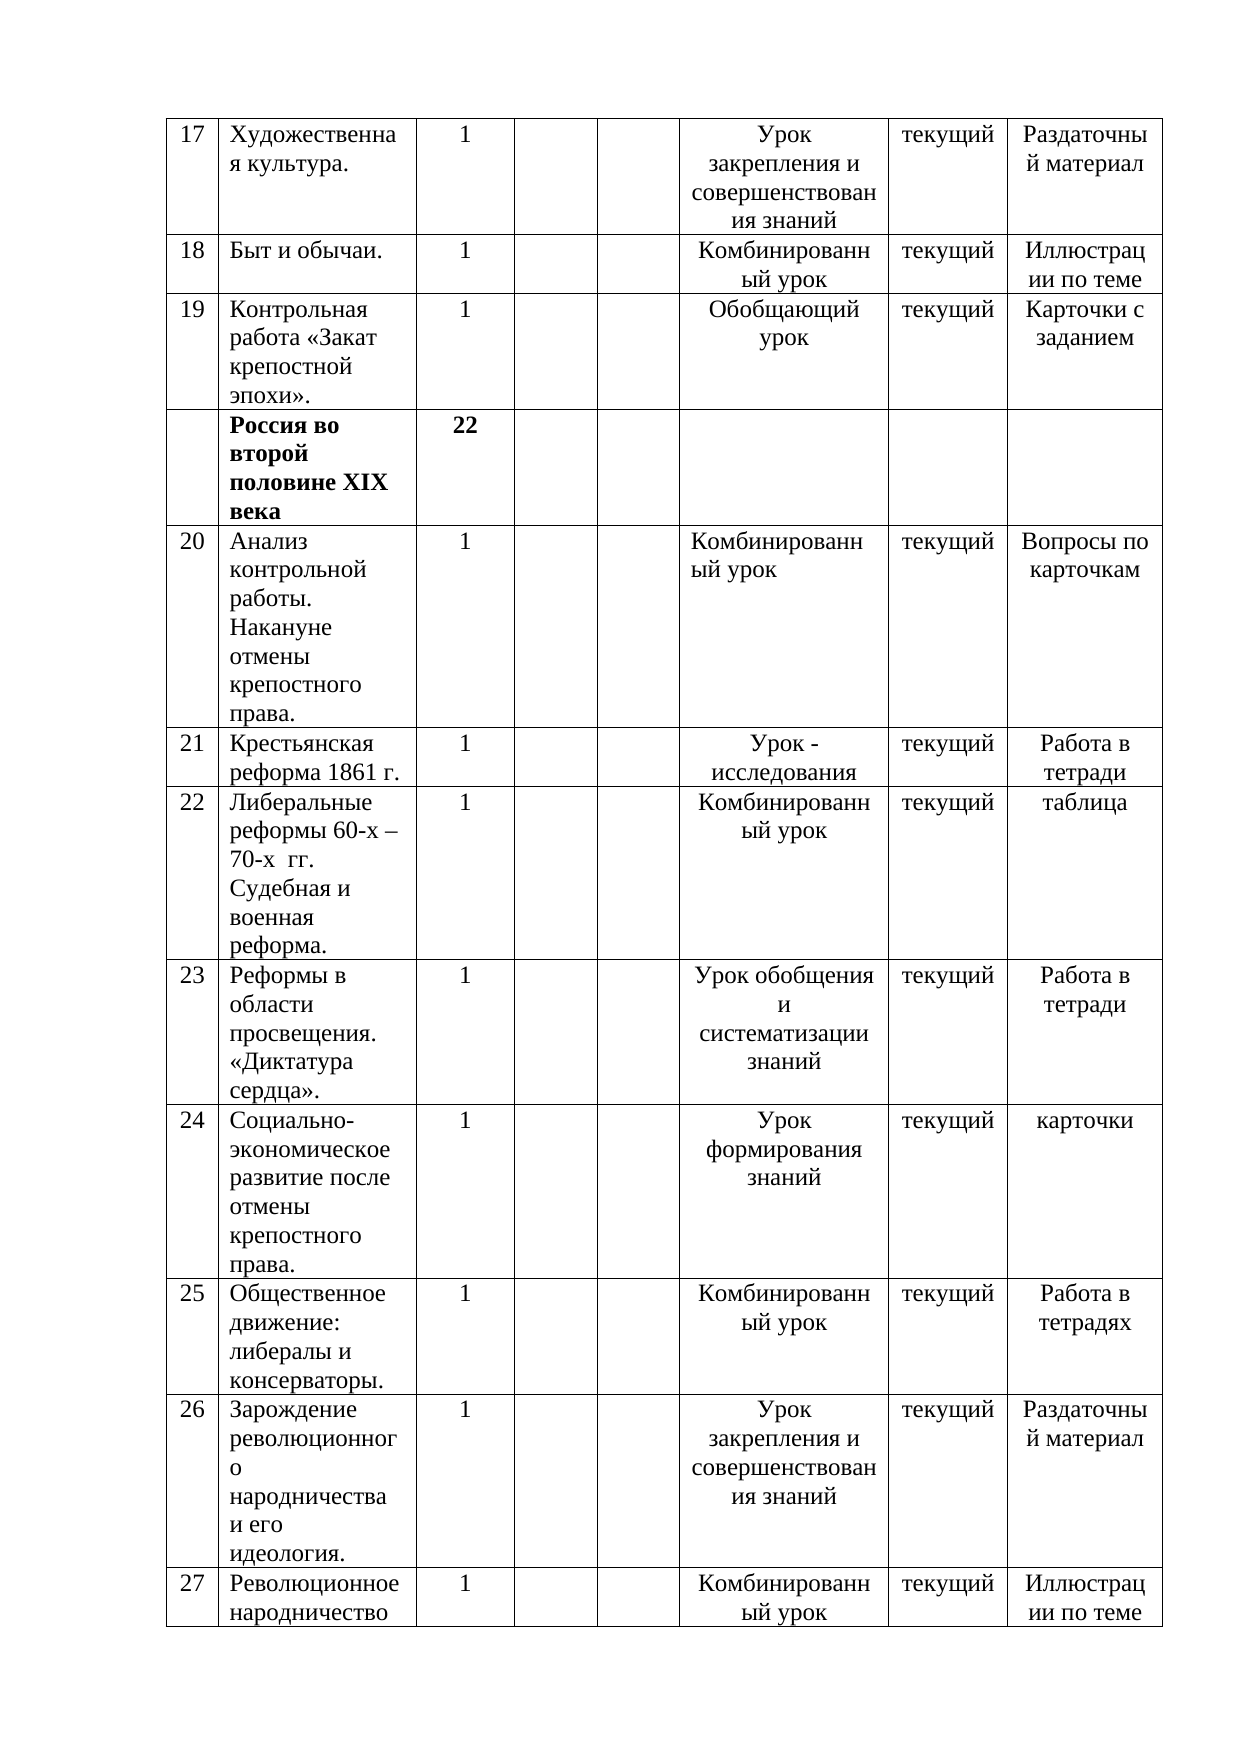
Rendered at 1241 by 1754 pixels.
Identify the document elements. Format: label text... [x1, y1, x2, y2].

table_cell [515, 235, 597, 293]
table_cell текущий [889, 1568, 1007, 1626]
table_cell 27 [167, 1568, 218, 1626]
table_cell текущий [889, 119, 1007, 234]
table_cell 19 [167, 294, 218, 409]
table_cell 1 [417, 1279, 514, 1393]
table_cell Урок - исследования [680, 728, 888, 786]
table_cell Раздаточный материал [1008, 119, 1162, 234]
table_cell Социально-экономическое развитие после отмены крепостного права. [219, 1105, 416, 1277]
table_cell 1 [417, 960, 514, 1104]
table_cell 1 [417, 1568, 514, 1626]
table_cell [598, 526, 679, 727]
table_cell текущий [889, 1105, 1007, 1277]
table_cell Крестьянская реформа . [219, 728, 416, 786]
table_cell текущий [889, 728, 1007, 786]
table_cell Либеральные реформы 60-х – 70-х гг. Судебная и военная реформа. [219, 787, 416, 959]
table_cell [515, 787, 597, 959]
table_cell 1 [417, 1105, 514, 1277]
table_cell 1 [417, 119, 514, 234]
table_cell Урок закрепления и совершенствования знаний [680, 1395, 888, 1567]
table_cell [515, 294, 597, 409]
table_cell Урок формирования знаний [680, 1105, 888, 1277]
table_cell Комбинированный урок [680, 235, 888, 293]
table_cell Реформы в области просвещения. «Диктатура сердца». [219, 960, 416, 1104]
table_cell 1 [417, 294, 514, 409]
table_cell Иллюстрации по теме [1008, 235, 1162, 293]
table_cell Вопросы по карточкам [1008, 526, 1162, 727]
table_cell [515, 728, 597, 786]
table_cell [889, 410, 1007, 525]
table_cell [167, 410, 218, 525]
table_cell 26 [167, 1395, 218, 1567]
table_cell 1 [417, 1395, 514, 1567]
table_cell [680, 410, 888, 525]
table_cell [515, 119, 597, 234]
table_cell Комбинированный урок [680, 787, 888, 959]
table_cell Обобщающий урок [680, 294, 888, 409]
table_cell 1 [417, 787, 514, 959]
table_cell 22 [417, 410, 514, 525]
table_cell Зарождение революционного народничества и его идеология. [219, 1395, 416, 1567]
table_cell Комбинированный урок [680, 1279, 888, 1393]
table_cell текущий [889, 526, 1007, 727]
table_cell [598, 1279, 679, 1393]
table_cell текущий [889, 235, 1007, 293]
table_cell 17 [167, 119, 218, 234]
table_cell 18 [167, 235, 218, 293]
table_cell [515, 1395, 597, 1567]
table_cell 1 [417, 728, 514, 786]
table_cell 24 [167, 1105, 218, 1277]
table_cell Урок закрепления и совершенствования знаний [680, 119, 888, 234]
table_cell Работа в тетради [1008, 728, 1162, 786]
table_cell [680, 1568, 888, 1626]
table_cell [598, 960, 679, 1104]
table_cell Быт и обычаи. [219, 235, 416, 293]
table_cell [515, 1279, 597, 1393]
table_cell [515, 410, 597, 525]
table_cell 25 [167, 1279, 218, 1393]
table_cell 1 [417, 235, 514, 293]
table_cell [219, 1568, 416, 1626]
table_cell Художественная культура. [219, 119, 416, 234]
table_cell [515, 1105, 597, 1277]
table_cell [598, 294, 679, 409]
table_cell [515, 960, 597, 1104]
table_cell Работа в тетради [1008, 960, 1162, 1104]
table_cell 23 [167, 960, 218, 1104]
table_cell 20 [167, 526, 218, 727]
table_cell [598, 119, 679, 234]
table_cell карточки [1008, 1105, 1162, 1277]
table_cell таблица [1008, 787, 1162, 959]
table_cell [598, 728, 679, 786]
table_cell [598, 410, 679, 525]
table_cell [598, 787, 679, 959]
table_cell [598, 1105, 679, 1277]
table_cell Раздаточный материал [1008, 1395, 1162, 1567]
table_cell текущий [889, 1279, 1007, 1393]
table_cell 22 [167, 787, 218, 959]
table_cell текущий [889, 787, 1007, 959]
table_cell [1008, 410, 1162, 525]
table_cell Карточки с заданием [1008, 294, 1162, 409]
table_cell [598, 1568, 679, 1626]
table_cell [598, 1395, 679, 1567]
table_cell Комбинированный урок [680, 526, 888, 727]
table_cell 1 [417, 526, 514, 727]
table_cell Иллюстрации по теме [1008, 1568, 1162, 1626]
table_cell текущий [889, 960, 1007, 1104]
table_cell Россия во второй половине XIX века [219, 410, 416, 525]
table_cell [515, 1568, 597, 1626]
table_cell Общественное движение: либералы и консерваторы. [219, 1279, 416, 1393]
table_cell [515, 526, 597, 727]
table_cell текущий [889, 1395, 1007, 1567]
table_cell Контрольная работа «Закат крепостной эпохи». [219, 294, 416, 409]
table_cell 21 [167, 728, 218, 786]
table_cell Урок обобщения и систематизации знаний [680, 960, 888, 1104]
table_cell текущий [889, 294, 1007, 409]
table_cell [598, 235, 679, 293]
table_cell Анализ контрольной работы. Накануне отмены крепостного права. [219, 526, 416, 727]
table_cell Работа в тетрадях [1008, 1279, 1162, 1393]
